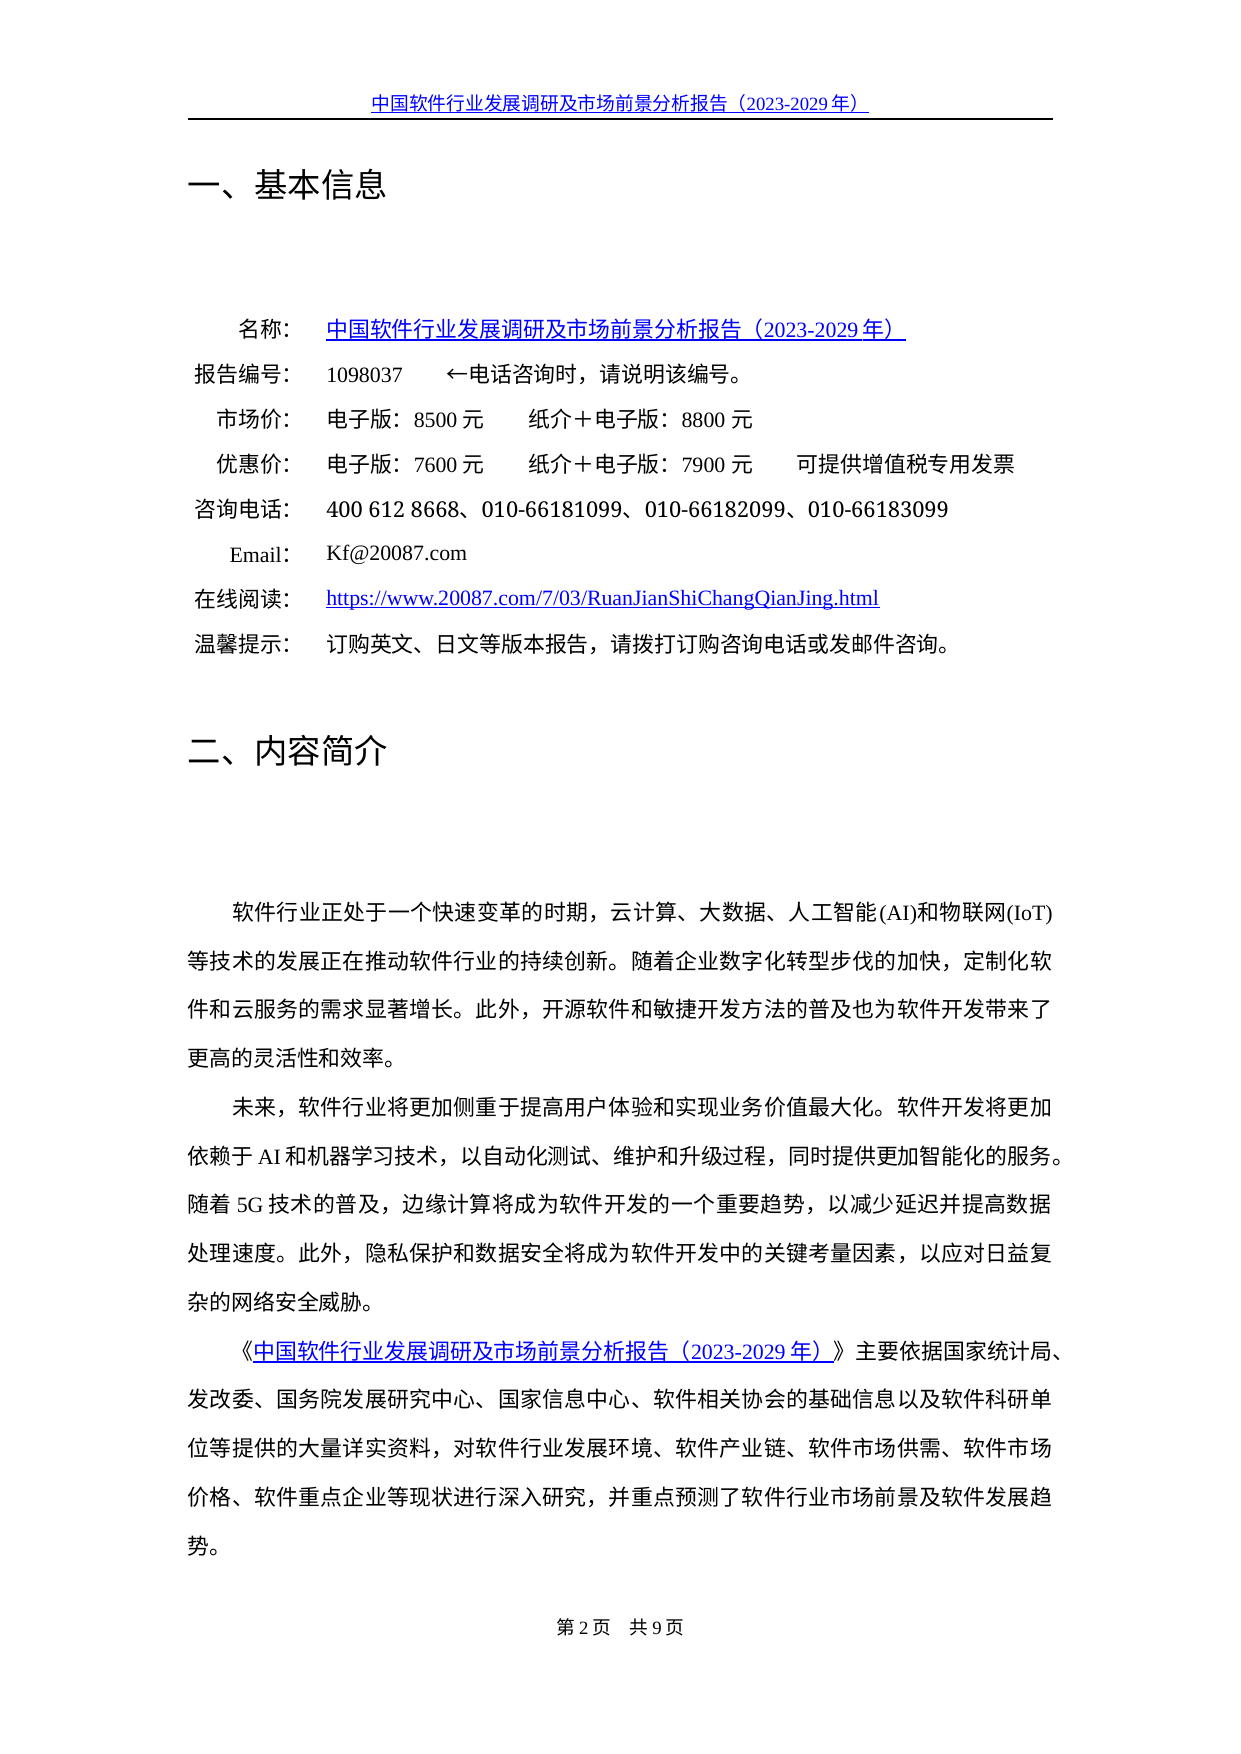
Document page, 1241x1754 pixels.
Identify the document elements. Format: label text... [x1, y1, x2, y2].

title 一、基本信息 [187, 150, 1053, 215]
table_cell 咨询电话： [167, 492, 315, 537]
title 二、内容简介 [187, 717, 1053, 782]
table_cell 优惠价： [167, 447, 315, 492]
table_cell [315, 582, 1073, 627]
table_header 中国软件行业发展调研及市场前景分析报告（2023-2029年） [315, 312, 1073, 357]
table_cell Kf@20087.com [315, 537, 1073, 582]
table_cell 400 612 8668、010-66181099、010-66182099、010-66183099 [315, 492, 1073, 537]
table_cell Email： [167, 537, 315, 582]
table_cell 电子版：7600 元 纸介＋电子版：7900 元 可提供增值税专用发票 [315, 447, 1073, 492]
table_cell 电子版：8500 元 纸介＋电子版：8800 元 [315, 402, 1073, 447]
table_cell 在线阅读： [167, 582, 315, 627]
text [187, 894, 1053, 1561]
table_cell 市场价： [167, 402, 315, 447]
table_header 名称： [167, 312, 315, 357]
table_cell 订购英文、日文等版本报告，请拨打订购咨询电话或发邮件咨询。 [315, 627, 1073, 672]
table_cell 报告编号： [167, 357, 315, 402]
table_cell 1098037 ←电话咨询时，请说明该编号。 [315, 357, 1073, 402]
table_cell 温馨提示： [167, 627, 315, 672]
